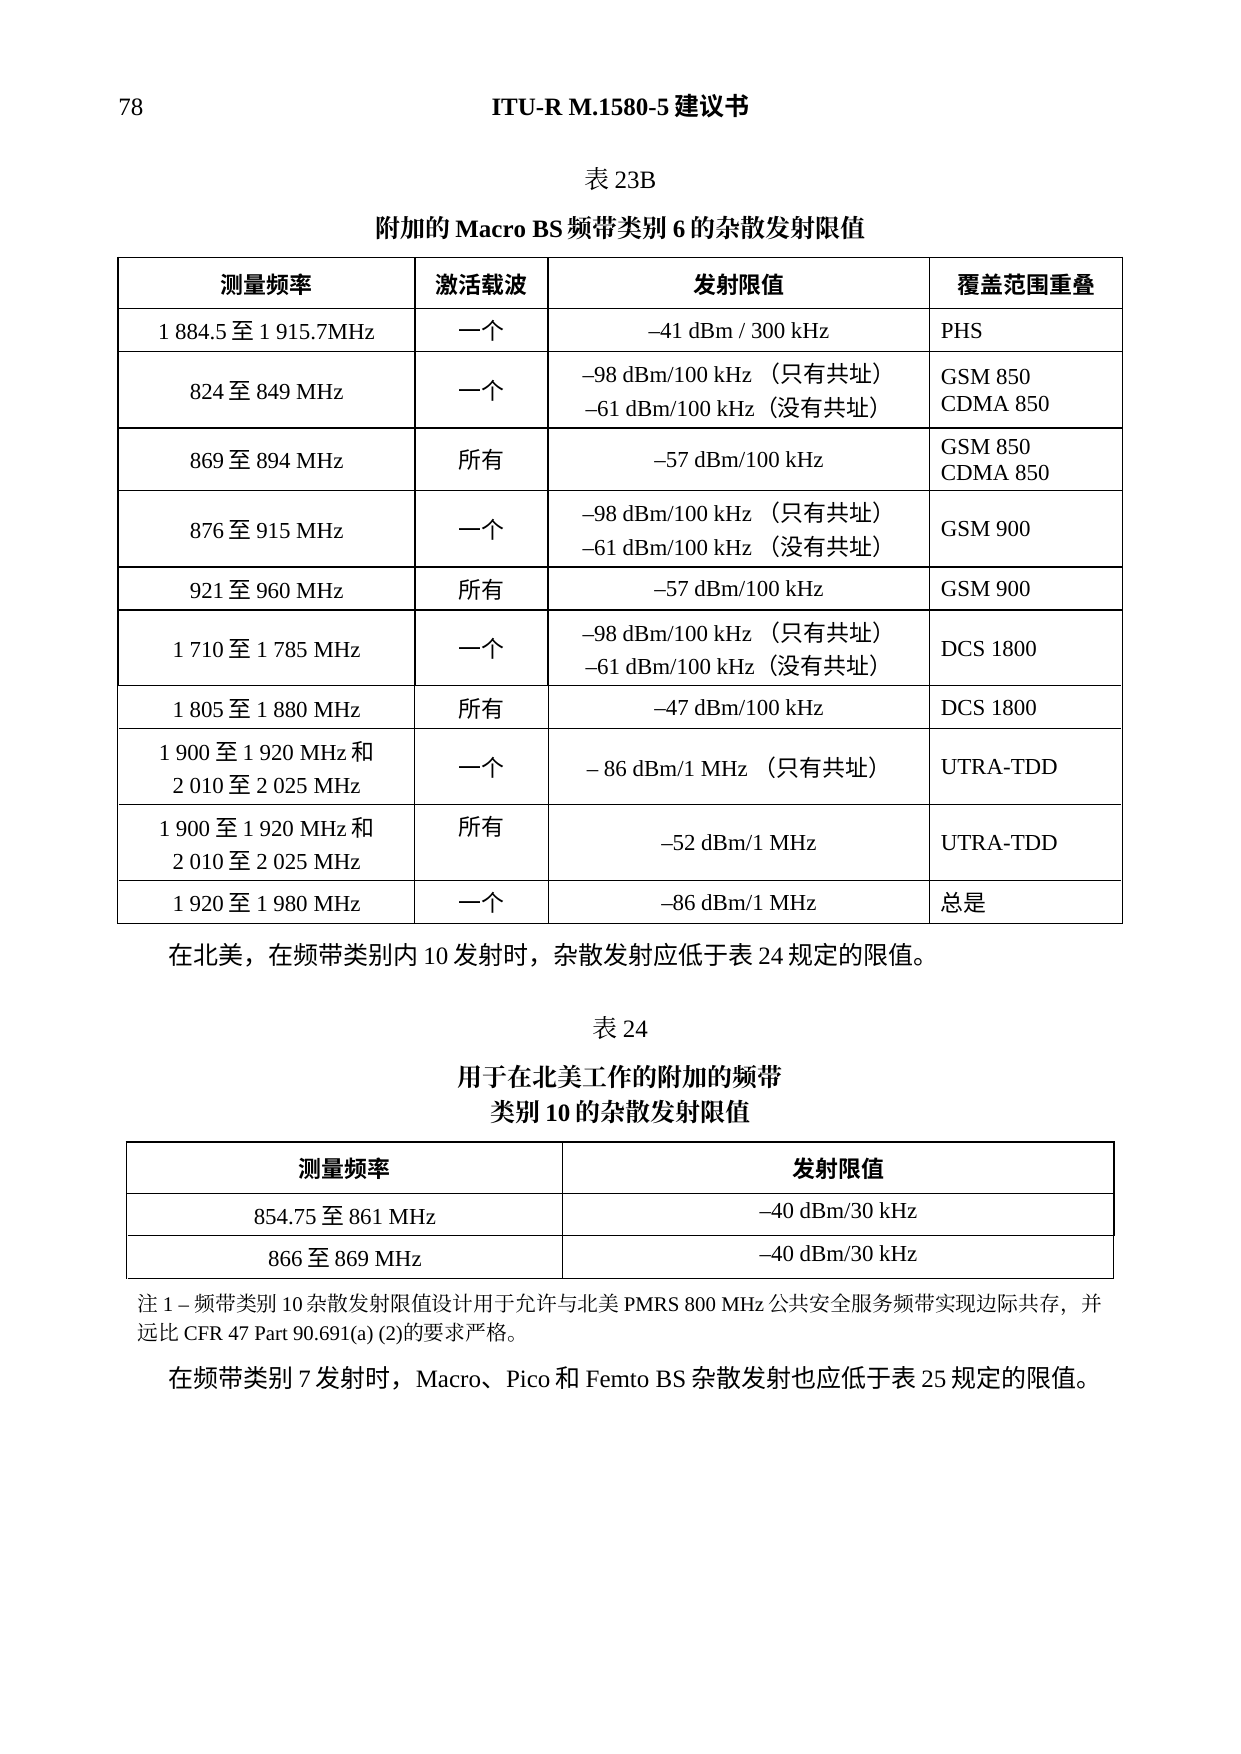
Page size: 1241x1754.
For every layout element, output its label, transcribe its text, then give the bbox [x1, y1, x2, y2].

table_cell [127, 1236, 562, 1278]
title 用于在北美工作的附加的频带 类别10的杂散发射限值 [118, 1058, 1122, 1128]
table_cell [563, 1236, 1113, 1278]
title 附加的Macro BS频带类别6的杂散发射限值 [118, 209, 1122, 244]
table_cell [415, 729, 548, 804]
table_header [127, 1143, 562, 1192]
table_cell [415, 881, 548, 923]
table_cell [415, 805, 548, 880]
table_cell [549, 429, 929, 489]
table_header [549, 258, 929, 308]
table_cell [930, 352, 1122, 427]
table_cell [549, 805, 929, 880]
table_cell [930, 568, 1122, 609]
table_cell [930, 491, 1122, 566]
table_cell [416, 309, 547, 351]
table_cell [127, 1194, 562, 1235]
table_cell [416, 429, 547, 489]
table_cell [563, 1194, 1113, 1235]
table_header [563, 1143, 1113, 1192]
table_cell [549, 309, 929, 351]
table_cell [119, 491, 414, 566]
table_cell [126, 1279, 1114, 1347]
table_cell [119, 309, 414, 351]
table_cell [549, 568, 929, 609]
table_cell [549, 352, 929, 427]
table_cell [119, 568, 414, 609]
text 表23B [118, 160, 1122, 196]
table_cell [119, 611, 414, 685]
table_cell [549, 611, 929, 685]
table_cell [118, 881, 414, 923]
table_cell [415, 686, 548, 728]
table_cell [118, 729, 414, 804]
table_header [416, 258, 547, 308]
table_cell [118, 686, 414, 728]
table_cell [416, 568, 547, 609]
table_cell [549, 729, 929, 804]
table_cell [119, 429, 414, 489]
text 表24 [118, 1009, 1122, 1045]
text 在频带类别7发射时，Macro、Pico和Femto BS杂散发射也应低于表25规定的限值。 [118, 1359, 1122, 1395]
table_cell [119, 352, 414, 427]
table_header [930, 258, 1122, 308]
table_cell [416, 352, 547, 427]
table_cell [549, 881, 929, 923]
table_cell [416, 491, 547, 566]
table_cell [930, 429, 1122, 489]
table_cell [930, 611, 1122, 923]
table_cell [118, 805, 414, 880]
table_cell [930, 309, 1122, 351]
text 在北美，在频带类别内10发射时，杂散发射应低于表24规定的限值。 [118, 936, 1122, 972]
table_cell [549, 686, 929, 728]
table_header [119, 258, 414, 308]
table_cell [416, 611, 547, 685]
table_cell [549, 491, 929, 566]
